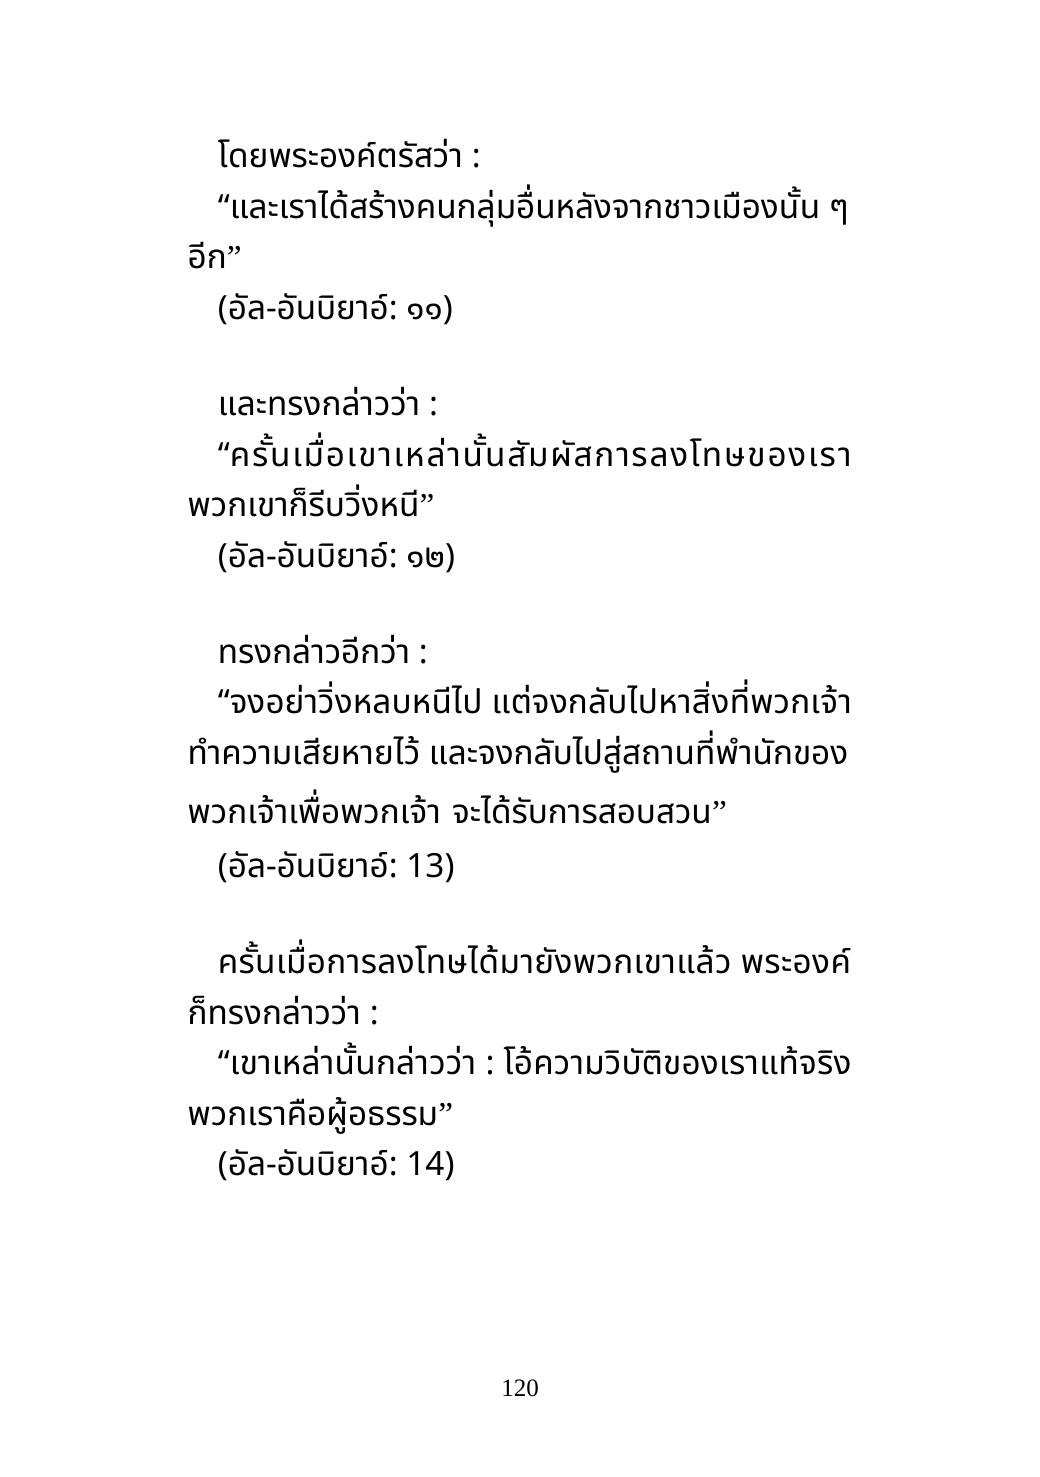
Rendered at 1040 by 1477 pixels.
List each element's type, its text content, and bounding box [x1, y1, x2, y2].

text (อัล-อันบิยาอ์: 13) [187, 842, 852, 893]
text “จงอย่าวิ่งหลบหนีไป แต่จงกลับไปหาสิ่งที่พวกเจ้าทำความเสียหายไว้ และจงกลับไปสู่สถานที่พำนักของพวกเจ้าเพื่อพวกเจ้า จะได้รับการสอบสวน” [187, 678, 852, 842]
text ครั้นเมื่อการลงโทษได้มายังพวกเขาแล้ว พระองค์ก็ทรงกล่าวว่า : [187, 938, 852, 1039]
text “เขาเหล่านั้นกล่าวว่า : โอ้ความวิบัติของเราแท้จริงพวกเราคือผู้อธรรม” [187, 1039, 852, 1140]
text “และเราได้สร้างคนกลุ่มอื่นหลังจากชาวเมืองนั้น ๆ อีก” [187, 183, 852, 284]
text (อัล-อันบิยาอ์: ๑๒) [187, 531, 852, 582]
text และทรงกล่าวว่า : [187, 380, 852, 430]
text โดยพระองค์ตรัสว่า : [187, 132, 852, 183]
text “ครั้นเมื่อเขาเหล่านั้นสัมผัสการลงโทษของเรา พวกเขาก็รีบวิ่งหนี” [187, 430, 852, 531]
text (อัล-อันบิยาอ์: 14) [187, 1140, 852, 1191]
text (อัล-อันบิยาอ์: ๑๑) [187, 284, 852, 334]
text ทรงกล่าวอีกว่า : [187, 627, 852, 678]
